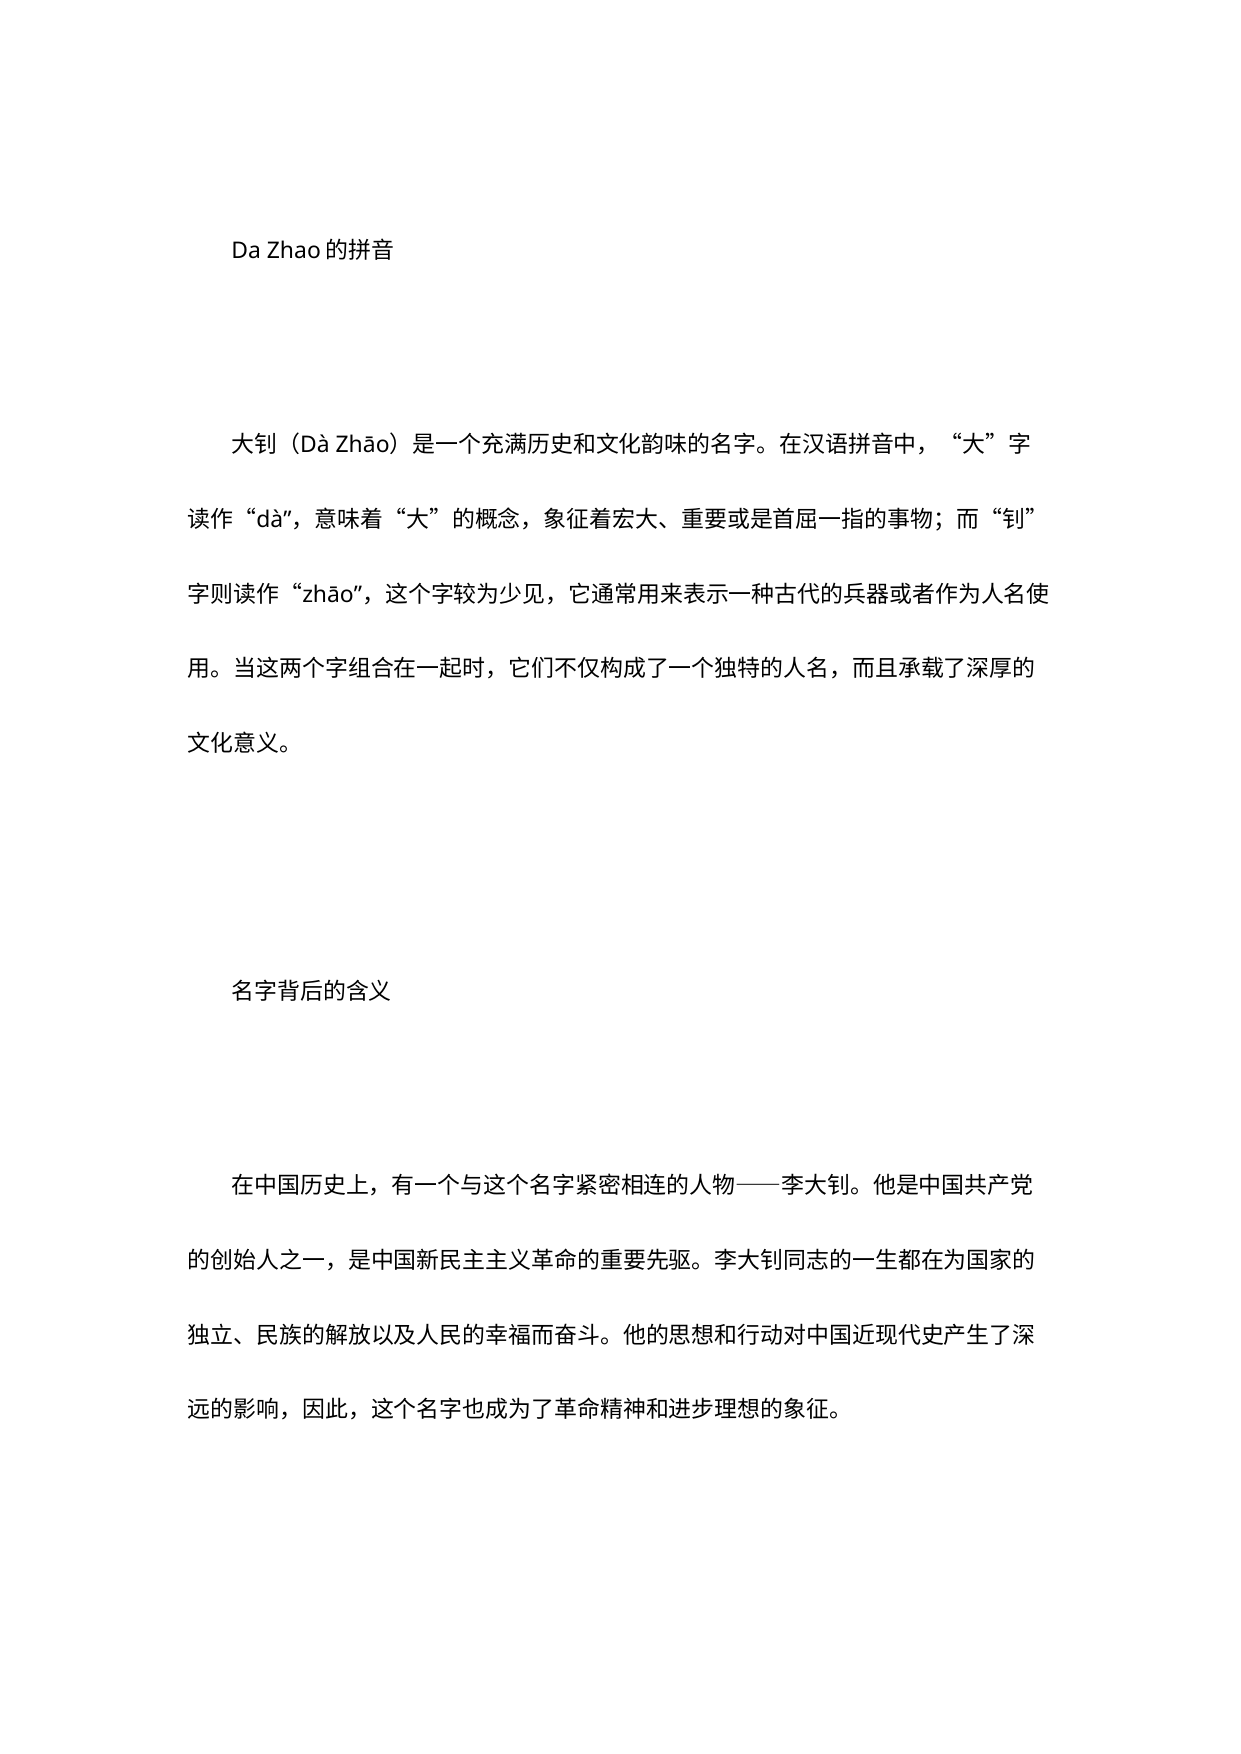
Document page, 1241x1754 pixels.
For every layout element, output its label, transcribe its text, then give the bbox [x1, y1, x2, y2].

text 在中国历史上，有一个与这个名字紧密相连的人物——李大钊。他是中国共产党的创始人之一，是中国新民主主义革命的重要先驱。李大钊同志的一生都在为国家的独立、民族的解放以及人民的幸福而奋斗。他的思想和行动对中国近现代史产生了深远的影响，因此，这个名字也成为了革命精神和进步理想的象征。 [187, 1151, 1053, 1441]
text Da Zhao的拼音 [187, 216, 1053, 281]
text 大钊（Dà Zhāo）是一个充满历史和文化韵味的名字。在汉语拼音中，“大”字读作“dà”，意味着“大”的概念，象征着宏大、重要或是首屈一指的事物；而“钊”字则读作“zhāo”，这个字较为少见，它通常用来表示一种古代的兵器或者作为人名使用。当这两个字组合在一起时，它们不仅构成了一个独特的人名，而且承载了深厚的文化意义。 [187, 410, 1053, 774]
text 名字背后的含义 [187, 957, 1053, 1022]
